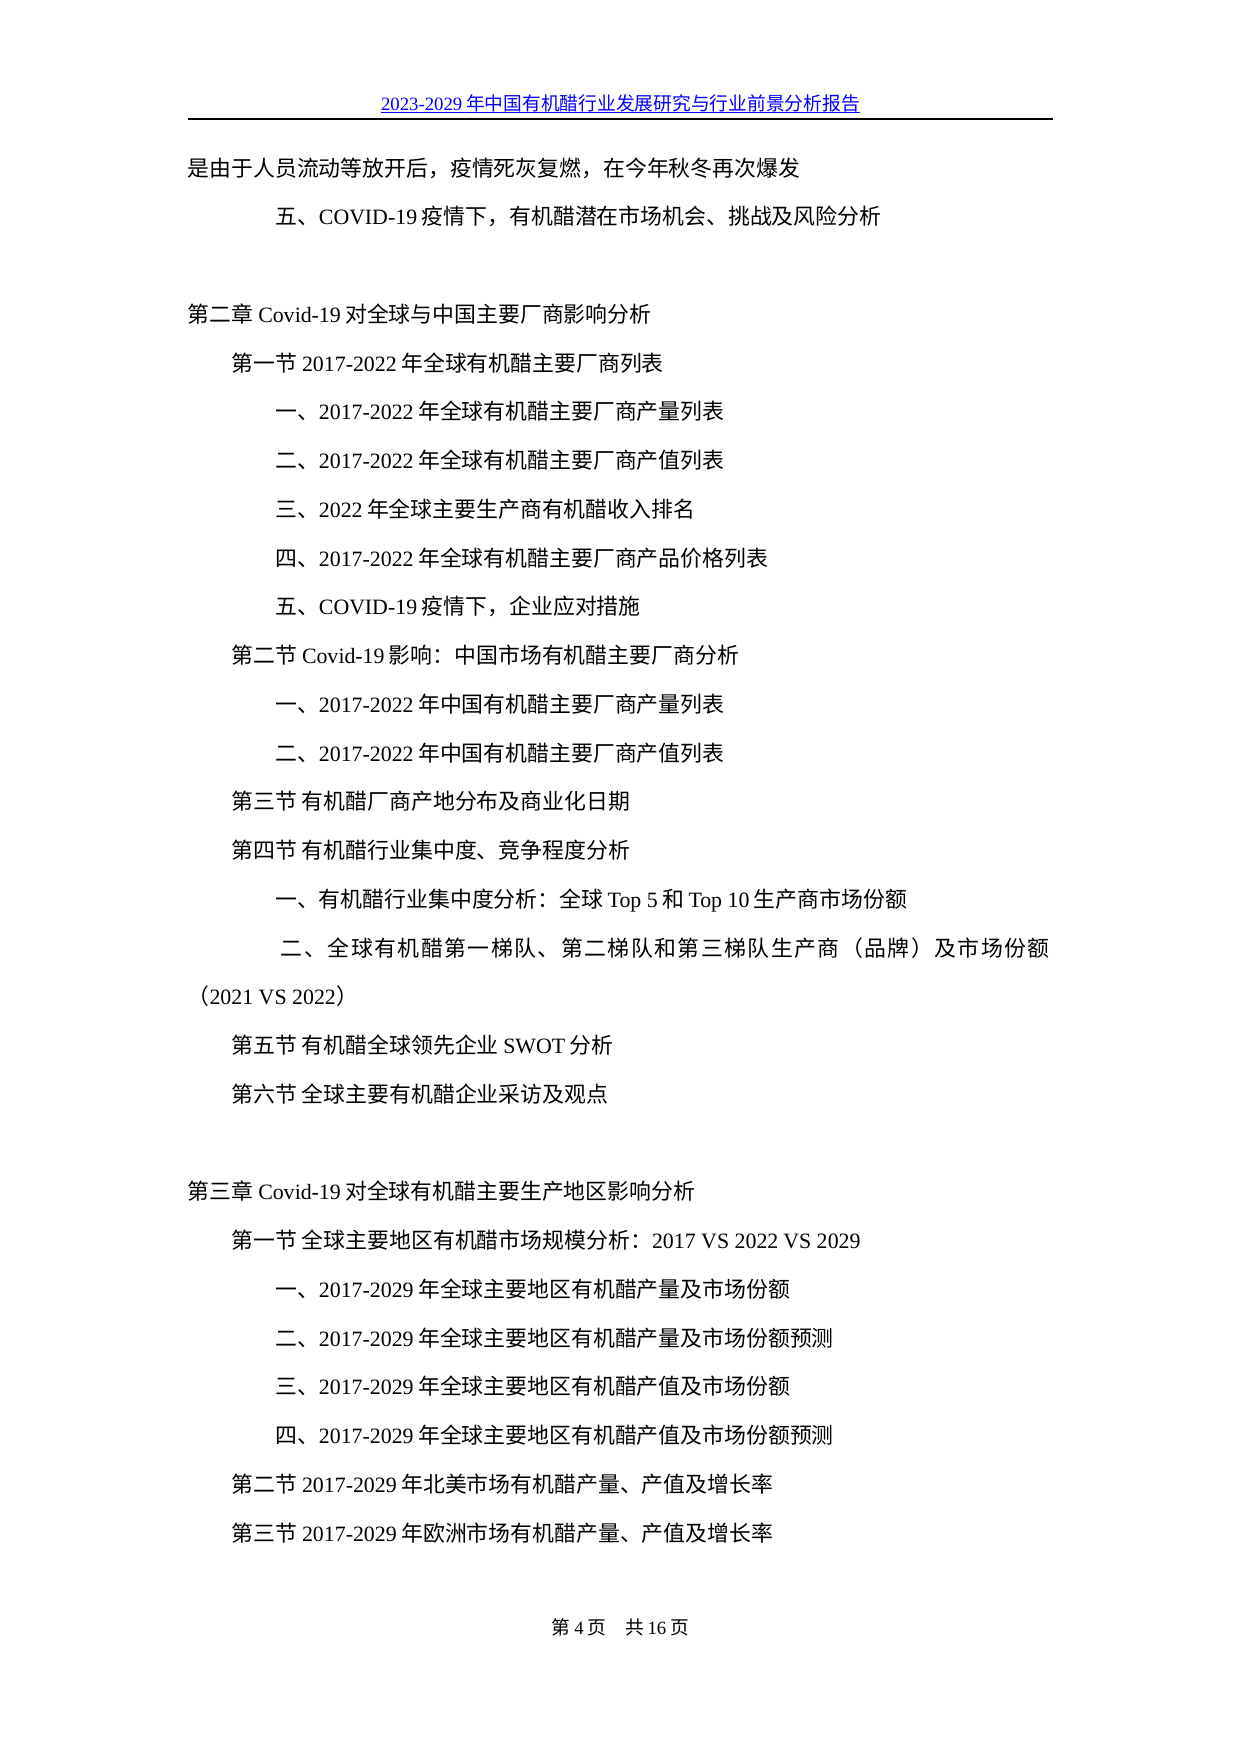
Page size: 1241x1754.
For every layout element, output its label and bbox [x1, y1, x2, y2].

text [187, 150, 1053, 1548]
